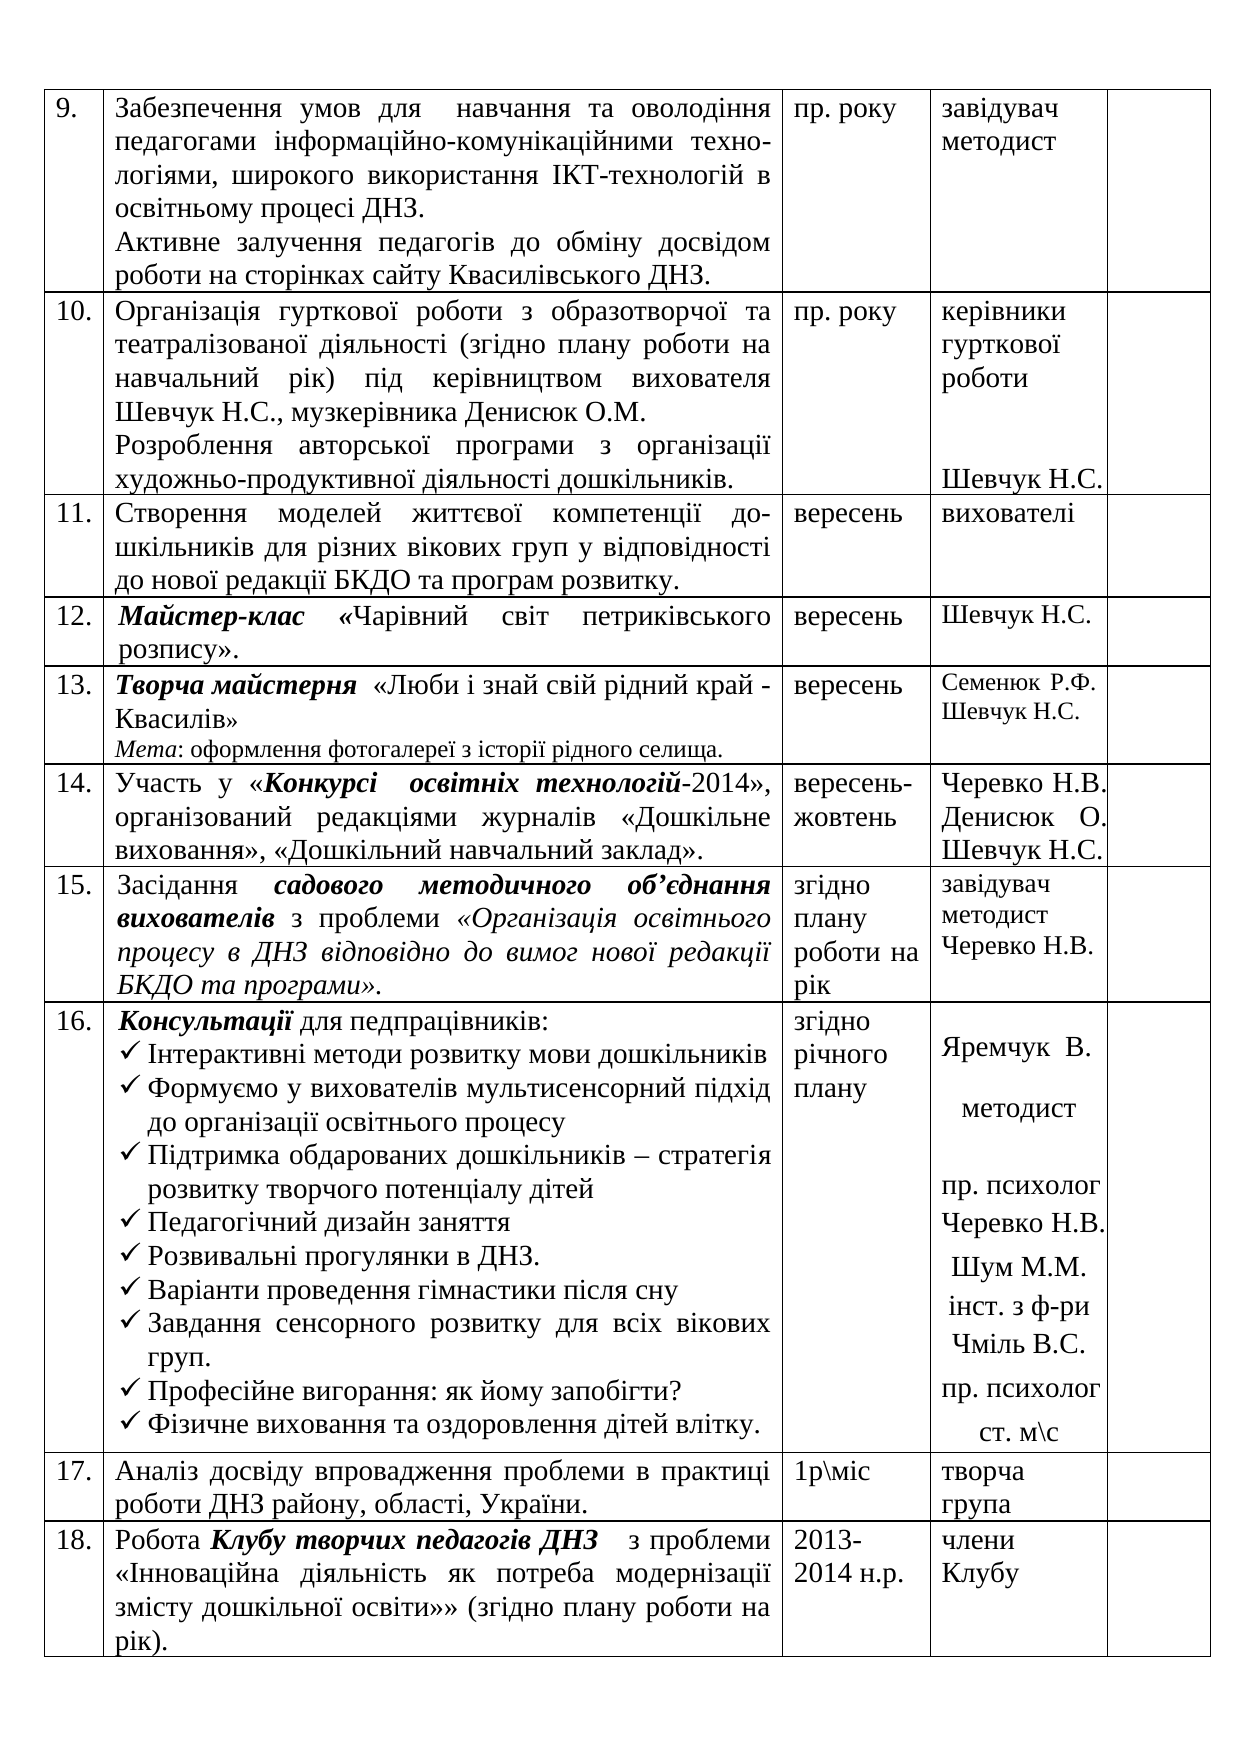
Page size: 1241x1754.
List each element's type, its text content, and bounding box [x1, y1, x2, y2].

table_cell [1108, 1003, 1210, 1452]
table_cell 11. [45, 495, 103, 596]
table_cell [1108, 293, 1210, 494]
table_cell 12. [45, 598, 103, 665]
table_cell Творча майстерня «Люби і знай свій рідний край - Квасилів» Мета: оформлення фотогалереї з історії рідного селища. [104, 667, 782, 763]
table_cell пр. року [783, 293, 930, 494]
table_cell пр. року [783, 90, 930, 291]
table_cell 16. [45, 1003, 103, 1452]
table_cell Засідання садового методичного об’єднання вихователів з проблеми «Організація освітнього процесу в ДНЗ відповідно до вимог нової редакції БКДО та програми». [104, 867, 782, 1001]
table_cell 18. [45, 1522, 103, 1656]
table_cell завідувач методист Черевко Н.В. [931, 867, 1107, 1001]
table_cell члени Клубу [931, 1522, 1107, 1656]
table_cell [1108, 867, 1210, 1001]
table_cell 15. [45, 867, 103, 1001]
table_cell Створення моделей життєвої компетенції до-шкільників для різних вікових груп у відповідності до нової редакції БКДО та програм розвитку. [104, 495, 782, 596]
table_cell керівники гурткової роботи Шевчук Н.С. [931, 293, 1107, 494]
table_cell вихователі [931, 495, 1107, 596]
table_cell [1108, 495, 1210, 596]
table_cell [1108, 1453, 1210, 1520]
table_cell 14. [45, 765, 103, 866]
table_cell 10. [45, 293, 103, 494]
table_cell Шевчук Н.С. [931, 598, 1107, 665]
table_cell Участь у «Конкурсі освітніх технологій-2014», організований редакціями журналів «Дошкільне виховання», «Дошкільний навчальний заклад». [104, 765, 782, 866]
table_cell [1108, 1522, 1210, 1656]
table_cell 1р\міс [783, 1453, 930, 1520]
table_cell Консультації для педпрацівників: Інтерактивні методи розвитку мови дошкільників Формуємо у вихователів мультисенсорний підхід до організації освітнього процесу Підтримка обдарованих дошкільників – стратегія розвитку творчого потенціалу дітей Педагогічний дизайн заняття Розвивальні прогулянки в ДНЗ. Варіанти проведення гімнастики після сну Завдання сенсорного розвитку для всіх вікових груп. Професійне вигорання: як йому запобігти? Фізичне виховання та оздоровлення дітей влітку. [104, 1003, 782, 1452]
table_cell вересень [783, 495, 930, 596]
table_cell [1108, 765, 1210, 866]
table_cell Забезпечення умов для навчання та оволодіння педагогами інформаційно-комунікаційними техно-логіями, широкого використання ІКТ-технологій в освітньому процесі ДНЗ. Активне залучення педагогів до обміну досвідом роботи на сторінках сайту Квасилівського ДНЗ. [104, 90, 782, 291]
table_cell Черевко Н.В. Денисюк О. Шевчук Н.С. [931, 765, 1107, 866]
table_cell 2013-2014 н.р. [783, 1522, 930, 1656]
table_cell завідувач методист [931, 90, 1107, 291]
table_cell Майстер-клас «Чарівний світ петриківського розпису». [104, 598, 782, 665]
table_cell Організація гурткової роботи з образотворчої та театралізованої діяльності (згідно плану роботи на навчальний рік) під керівництвом вихователя Шевчук Н.С., музкерівника Денисюк О.М. Розроблення авторської програми з організації художньо-продуктивної діяльності дошкільників. [104, 293, 782, 494]
table_cell 17. [45, 1453, 103, 1520]
table_cell вересень [783, 598, 930, 665]
table_cell [1108, 90, 1210, 291]
table_cell Робота Клубу творчих педагогів ДНЗ з проблеми «Інноваційна діяльність як потреба модернізації змісту дошкільної освіти»» (згідно плану роботи на рік). [104, 1522, 782, 1656]
table_cell 9. [45, 90, 103, 291]
table_cell вересень-жовтень [783, 765, 930, 866]
table_cell [1108, 667, 1210, 763]
table_cell Семенюк Р.Ф. Шевчук Н.С. [931, 667, 1107, 763]
table_cell Яремчук В. методист пр. психолог Черевко Н.В. Шум М.М. інст. з ф-ри Чміль В.С. пр. психолог ст. м\с [931, 1003, 1107, 1452]
table_cell згідно річного плану [783, 1003, 930, 1452]
table_cell згідно плану роботи на рік [783, 867, 930, 1001]
table_cell творча група [931, 1453, 1107, 1520]
table_cell Аналіз досвіду впровадження проблеми в практиці роботи ДНЗ району, області, України. [104, 1453, 782, 1520]
table_cell 13. [45, 667, 103, 763]
table_cell вересень [783, 667, 930, 763]
table_cell [1108, 598, 1210, 665]
